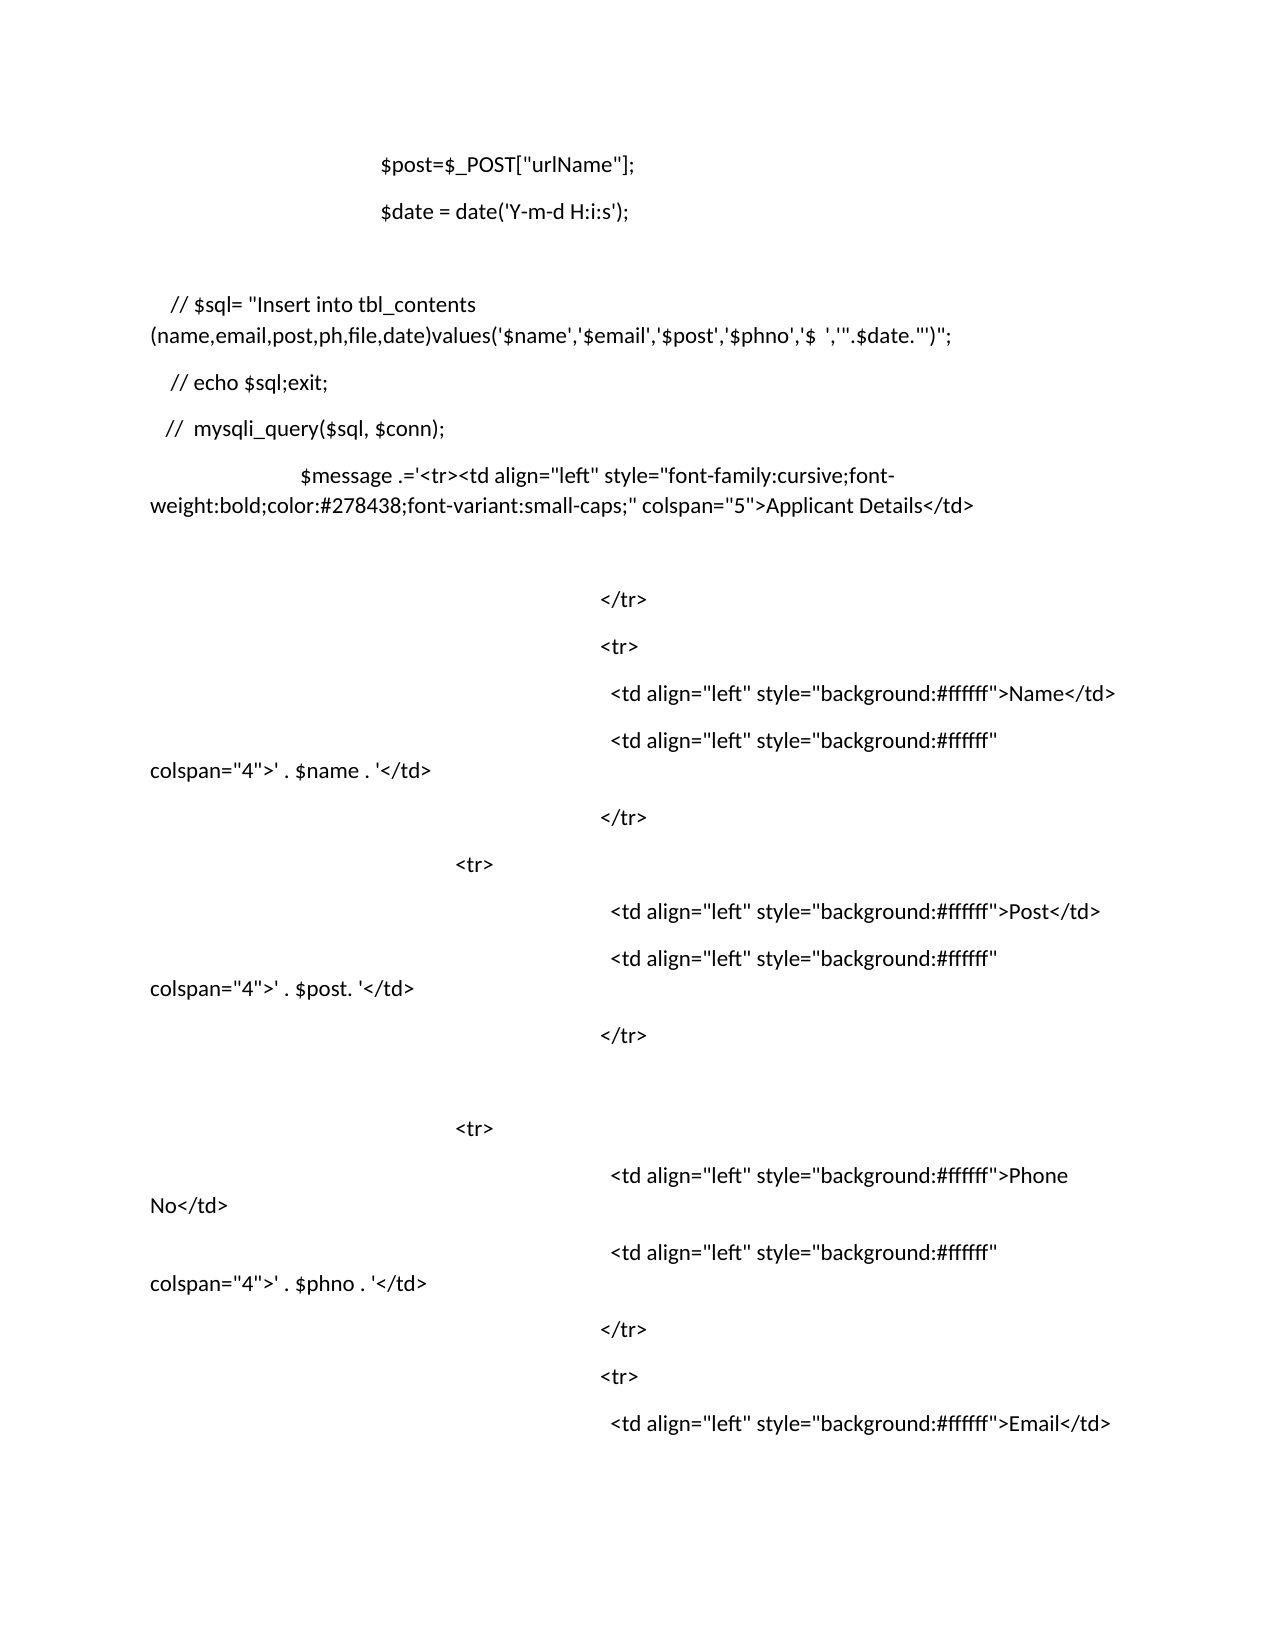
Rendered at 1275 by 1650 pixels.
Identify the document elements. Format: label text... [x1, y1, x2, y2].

text <td align="left" style="background:#ffffff">Phone No</td> [150, 1161, 1125, 1220]
text </tr> [150, 585, 1125, 613]
text $date = date('Y-m-d H:i:s'); [150, 197, 1125, 225]
text <td align="left" style="background:#ffffff">Post</td> [150, 897, 1125, 925]
text <tr> [150, 632, 1125, 660]
text </tr> [150, 803, 1125, 831]
text // mysqli_query($sql, $conn); [150, 414, 1125, 443]
text </tr> [150, 1316, 1125, 1344]
text // echo $sql;exit; [150, 368, 1125, 396]
text <tr> [150, 1114, 1125, 1143]
text <td align="left" style="background:#ffffff" colspan="4">' . $post. '</td> [150, 944, 1125, 1002]
text <tr> [150, 1362, 1125, 1391]
text $post=$_POST["urlName"]; [150, 150, 1125, 178]
text // $sql= "Insert into tbl_contents (name,email,post,ph,file,date)values('$name','$email','$post','$phno','$ ','".$date."')"; [150, 291, 1125, 349]
text <td align="left" style="background:#ffffff" colspan="4">' . $phno . '</td> [150, 1238, 1125, 1297]
text <td align="left" style="background:#ffffff" colspan="4">' . $name . '</td> [150, 726, 1125, 784]
text <td align="left" style="background:#ffffff">Email</td> [150, 1409, 1125, 1437]
text $message .='<tr><td align="left" style="font-family:cursive;font-weight:bold;color:#278438;font-variant:small-caps;" colspan="5">Applicant Details</td> [150, 461, 1125, 520]
text <tr> [150, 850, 1125, 878]
text <td align="left" style="background:#ffffff">Name</td> [150, 679, 1125, 707]
text </tr> [150, 1021, 1125, 1049]
